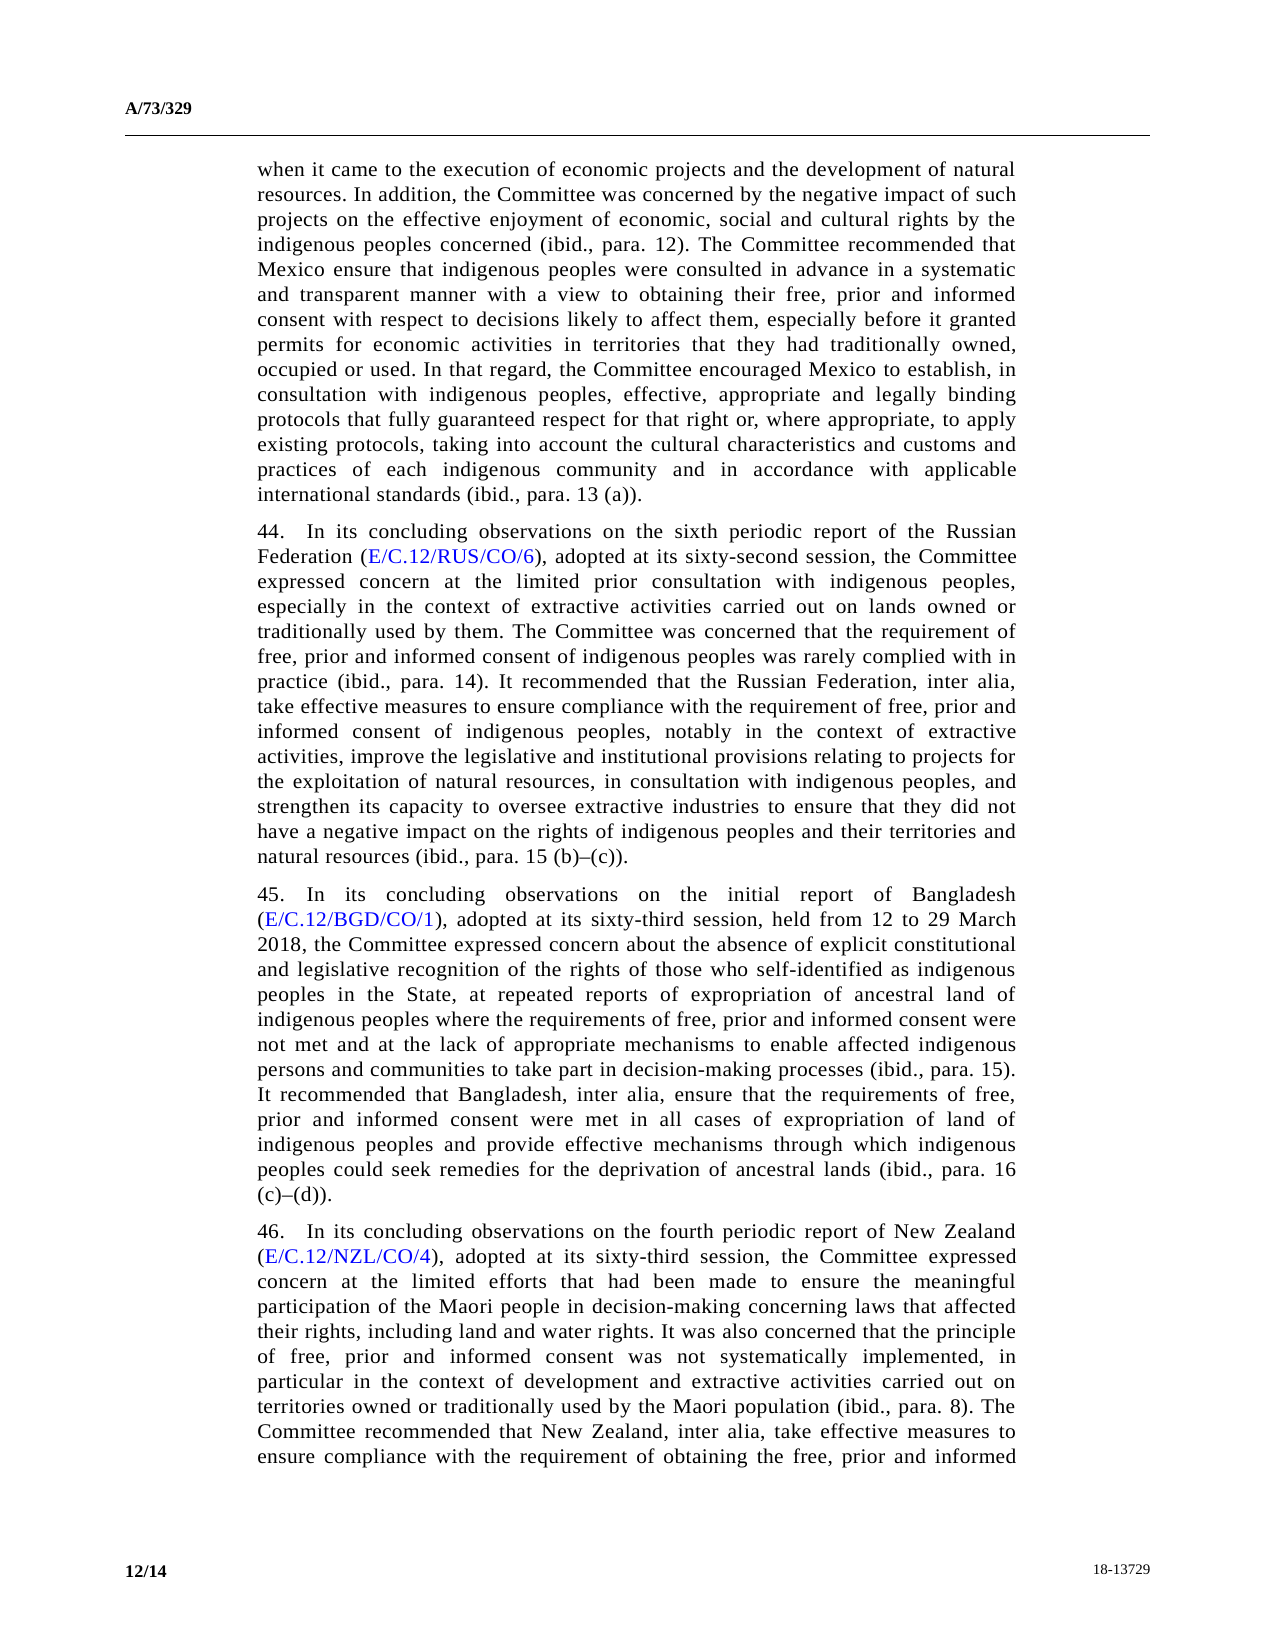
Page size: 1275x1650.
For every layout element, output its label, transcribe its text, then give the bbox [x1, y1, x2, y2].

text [257, 156, 1018, 506]
text 45. In its concluding observations on the initial report of Bangladesh (E/C.12/BGD/CO/1), adopted at its sixty-third session, held from 12 to 29 March 2018, the Committee expressed concern about the absence of explicit constitutional and legislative recognition of the rights of those who self-identified as indigenous peoples in the State, at repeated reports of expropriation of ancestral land of indigenous peoples where the requirements of free, prior and informed consent were not met and at the lack of appropriate mechanisms to enable affected indigenous persons and communities to take part in decision-making processes (ibid., para. 15). It recommended that Bangladesh, inter alia, ensure that the requirements of free, prior and informed consent were met in all cases of expropriation of land of indigenous peoples and provide effective mechanisms through which indigenous peoples could seek remedies for the deprivation of ancestral lands (ibid., para. 16 (c)–(d)). [257, 881, 1018, 1206]
text 44. In its concluding observations on the sixth periodic report of the Russian Federation (E/C.12/RUS/CO/6), adopted at its sixty-second session, the Committee expressed concern at the limited prior consultation with indigenous peoples, especially in the context of extractive activities carried out on lands owned or traditionally used by them. The Committee was concerned that the requirement of free, prior and informed consent of indigenous peoples was rarely complied with in practice (ibid., para. 14). It recommended that the Russian Federation, inter alia, take effective measures to ensure compliance with the requirement of free, prior and informed consent of indigenous peoples, notably in the context of extractive activities, improve the legislative and institutional provisions relating to projects for the exploitation of natural resources, in consultation with indigenous peoples, and strengthen its capacity to oversee extractive industries to ensure that they did not have a negative impact on the rights of indigenous peoples and their territories and natural resources (ibid., para. 15 (b)–(c)). [257, 518, 1018, 868]
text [257, 1218, 1018, 1468]
